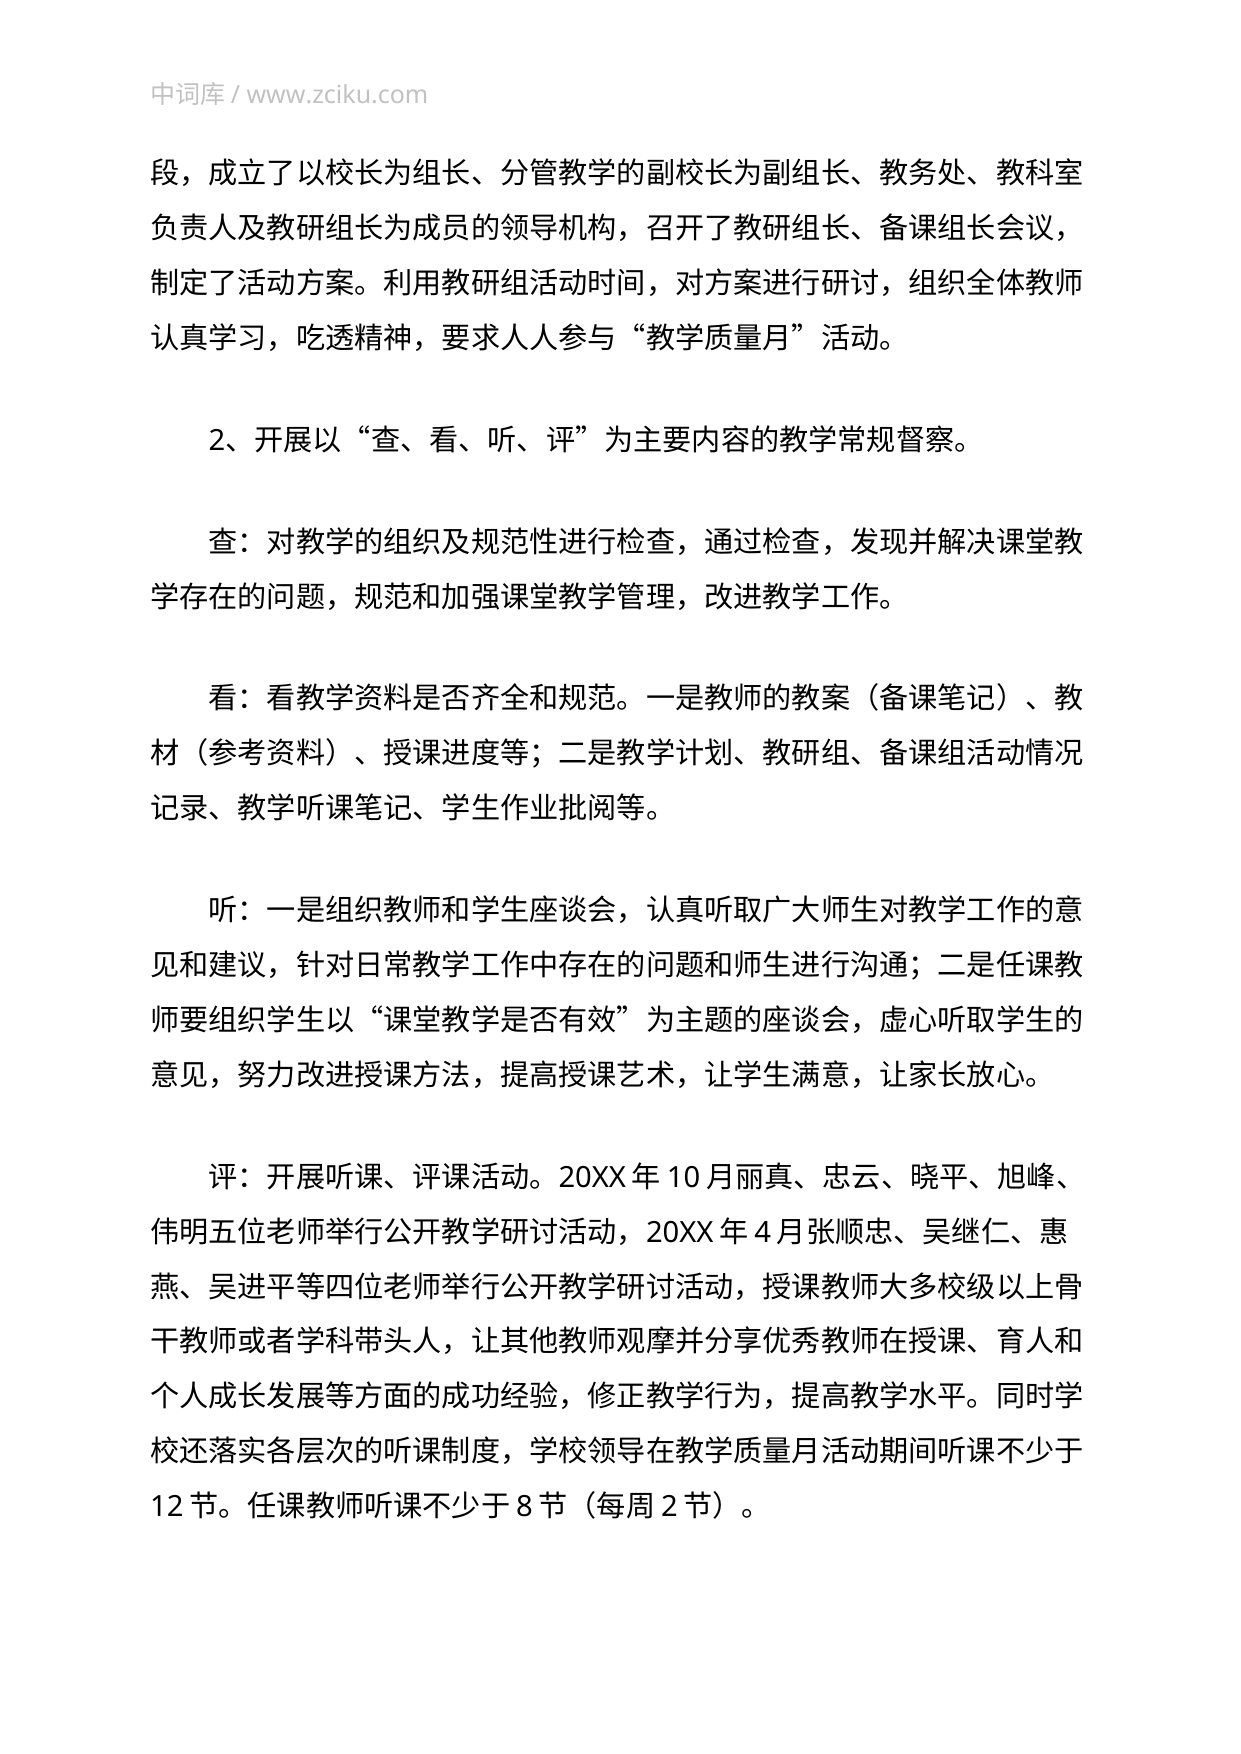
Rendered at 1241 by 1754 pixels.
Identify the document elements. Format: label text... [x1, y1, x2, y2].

text 看：看教学资料是否齐全和规范。一是教师的教案（备课笔记）、教材（参考资料）、授课进度等；二是教学计划、教研组、备课组活动情况记录、教学听课笔记、学生作业批阅等。 [150, 675, 1090, 827]
text 听：一是组织教师和学生座谈会，认真听取广大师生对教学工作的意见和建议，针对日常教学工作中存在的问题和师生进行沟通；二是任课教师要组织学生以“课堂教学是否有效”为主题的座谈会，虚心听取学生的意见，努力改进授课方法，提高授课艺术，让学生满意，让家长放心。 [150, 887, 1090, 1094]
text 查：对教学的组织及规范性进行检查，通过检查，发现并解决课堂教学存在的问题，规范和加强课堂教学管理，改进教学工作。 [150, 518, 1090, 616]
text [150, 150, 1090, 357]
text 评：开展听课、评课活动。20XX年10月丽真、忠云、晓平、旭峰、伟明五位老师举行公开教学研讨活动，20XX年4月张顺忠、吴继仁、惠燕、吴进平等四位老师举行公开教学研讨活动，授课教师大多校级以上骨干教师或者学科带头人，让其他教师观摩并分享优秀教师在授课、育人和个人成长发展等方面的成功经验，修正教学行为，提高教学水平。同时学校还落实各层次的听课制度，学校领导在教学质量月活动期间听课不少于12节。任课教师听课不少于8节（每周2节）。 [150, 1153, 1090, 1525]
text 2、开展以“查、看、听、评”为主要内容的教学常规督察。 [150, 416, 1090, 459]
